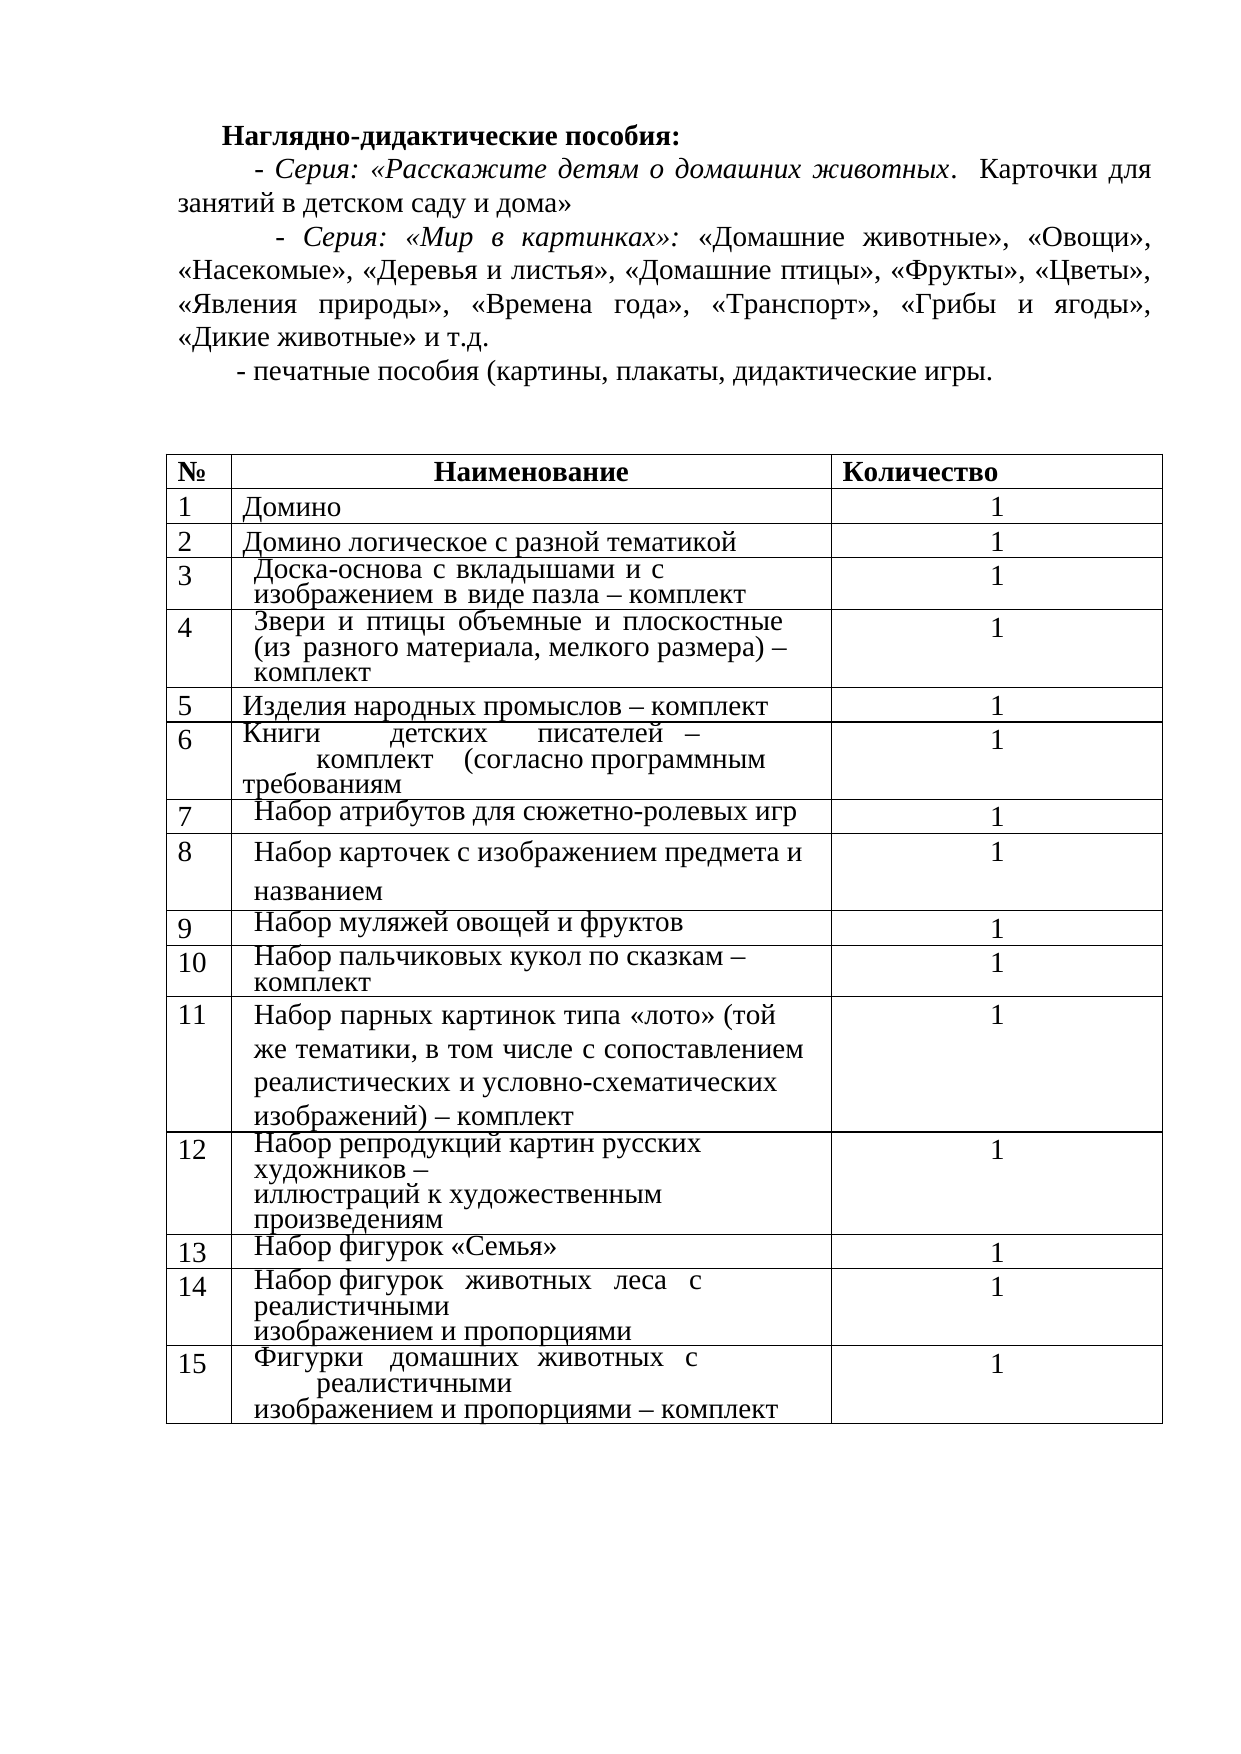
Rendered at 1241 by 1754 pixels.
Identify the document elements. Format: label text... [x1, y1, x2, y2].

table_cell Набор пальчиковых кукол по сказкам – комплект [232, 946, 831, 996]
text - Серия: «Мир в картинках»: «Домашние животные», «Овощи», «Насекомые», «Деревья и листья», «Домашние птицы», «Фрукты», «Цветы», «Явления природы», «Времена года», «Транспорт», «Грибы и ягоды», «Дикие животные» и т.д. [177, 219, 1152, 353]
text - Серия: «Расскажите детям о домашних животных. Карточки для занятий в детском саду и дома» [177, 152, 1152, 219]
table_cell 1 [832, 1346, 1162, 1423]
table_cell Домино логическое с разной тематикой [232, 524, 831, 557]
table_cell Набор муляжей овощей и фруктов [232, 911, 831, 944]
table_header Количество [832, 455, 1162, 488]
table_cell Набор карточек с изображением предмета и названием [232, 834, 831, 910]
table_cell 12 [167, 1133, 231, 1234]
table_header № [167, 455, 231, 488]
table_cell 1 [832, 524, 1162, 557]
table_cell 1 [832, 1133, 1162, 1234]
table_cell 5 [167, 688, 231, 721]
table_cell 6 [167, 723, 231, 798]
table_cell 7 [167, 800, 231, 833]
text Наглядно-дидактические пособия: [177, 118, 1152, 152]
table_cell 1 [832, 911, 1162, 944]
table_cell 1 [832, 610, 1162, 687]
table_cell 1 [832, 723, 1162, 798]
table_cell Набор парных картинок типа «лото» (той же тематики, в том числе с сопоставлением реалистических и условно-схематических изображений) – комплект [232, 997, 831, 1131]
table_cell 14 [167, 1269, 231, 1345]
table_cell 4 [167, 610, 231, 687]
table_cell 13 [167, 1235, 231, 1268]
table_cell Набор фигурок животных леса с реалистичными изображением и пропорциями [232, 1269, 831, 1345]
table_cell 1 [832, 800, 1162, 833]
table_cell Фигурки домашних животных с реалистичными изображением и пропорциями – комплект [232, 1346, 831, 1423]
table_cell 15 [167, 1346, 231, 1423]
text - печатные пособия (картины, плакаты, дидактические игры. [177, 353, 1152, 386]
table_cell Домино [232, 489, 831, 523]
table_cell Изделия народных промыслов – комплект [232, 688, 831, 721]
table_cell 1 [832, 834, 1162, 910]
table_cell Набор атрибутов для сюжетно-ролевых игр [232, 800, 831, 833]
table_cell 1 [832, 997, 1162, 1131]
table_header Наименование [232, 455, 831, 488]
table_cell Книги детских писателей – комплект (согласно программным требованиям [232, 723, 831, 798]
table_cell 1 [832, 489, 1162, 523]
table_cell 1 [167, 489, 231, 523]
table_cell 3 [167, 558, 231, 609]
table_cell 2 [167, 524, 231, 557]
table_cell 1 [832, 688, 1162, 721]
table_cell 11 [167, 997, 231, 1131]
table_cell 10 [167, 946, 231, 996]
table_cell 1 [832, 1235, 1162, 1268]
table_cell 1 [832, 558, 1162, 609]
table_cell 1 [832, 946, 1162, 996]
table_cell 8 [167, 834, 231, 910]
table_cell Звери и птицы объемные и плоскостные (из разного материала, мелкого размера) – комплект [232, 610, 831, 687]
table_cell 1 [832, 1269, 1162, 1345]
table_cell Набор фигурок «Семья» [232, 1235, 831, 1268]
table_cell 9 [167, 911, 231, 944]
table_cell Доска-основа с вкладышами и с изображением в виде пазла – комплект [232, 558, 831, 609]
table_cell Набор репродукций картин русских художников – иллюстраций к художественным произведениям [232, 1133, 831, 1234]
